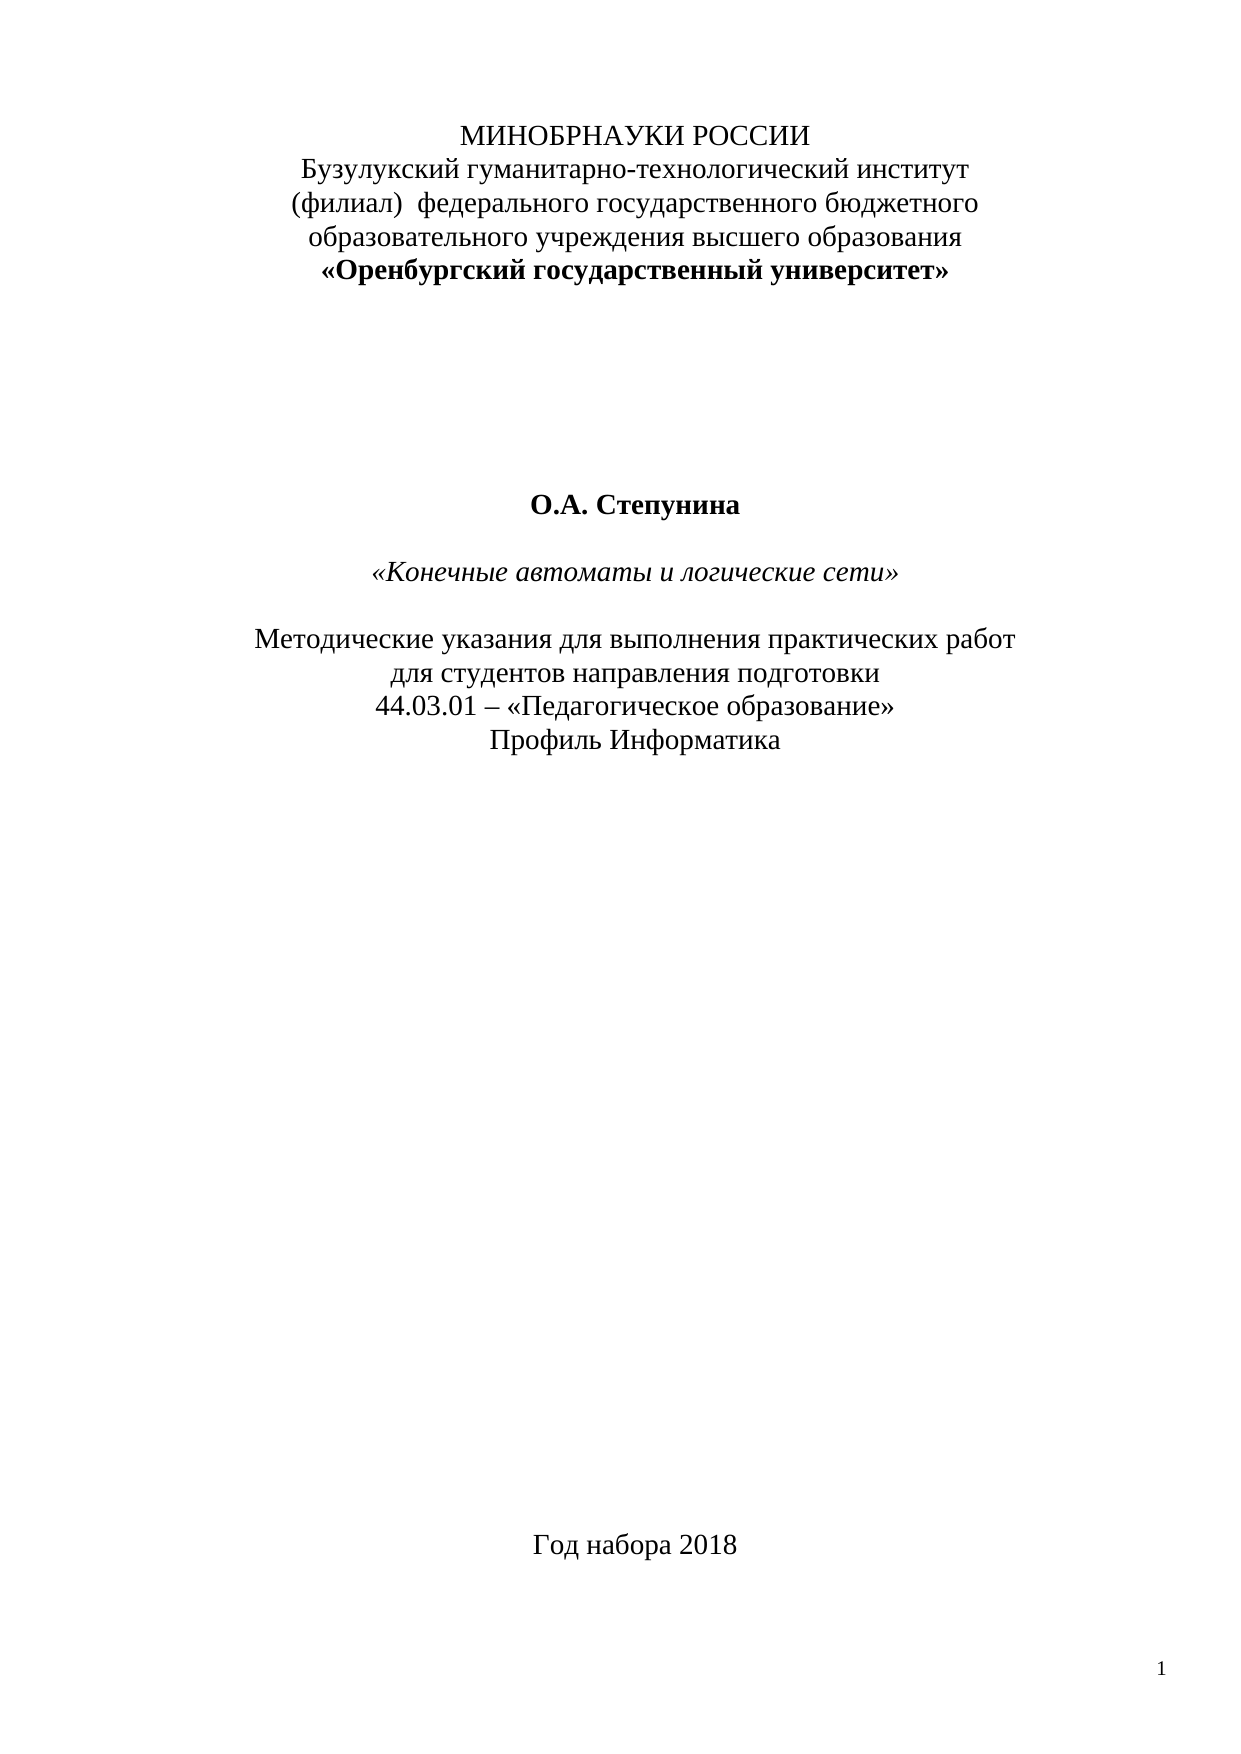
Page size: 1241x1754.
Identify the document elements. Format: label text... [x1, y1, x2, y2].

text «Конечные автоматы и логические сети» [103, 554, 1167, 588]
text «Оренбургский государственный университет» [103, 252, 1167, 286]
text О.А. Степунина [103, 487, 1167, 521]
text Бузулукский гуманитарно-технологический институт [103, 152, 1167, 185]
text Профиль Информатика [103, 722, 1167, 755]
text Год набора 2018 [103, 1527, 1167, 1560]
text для студентов направления подготовки [103, 655, 1167, 688]
text Методические указания для выполнения практических работ [103, 621, 1167, 655]
text образовательного учреждения высшего образования [103, 219, 1167, 252]
text (филиал) федерального государственного бюджетного [103, 185, 1167, 219]
text 44.03.01 – «Педагогическое образование» [103, 688, 1167, 722]
text МИНОБРНАУКИ РОССИИ [103, 118, 1167, 152]
